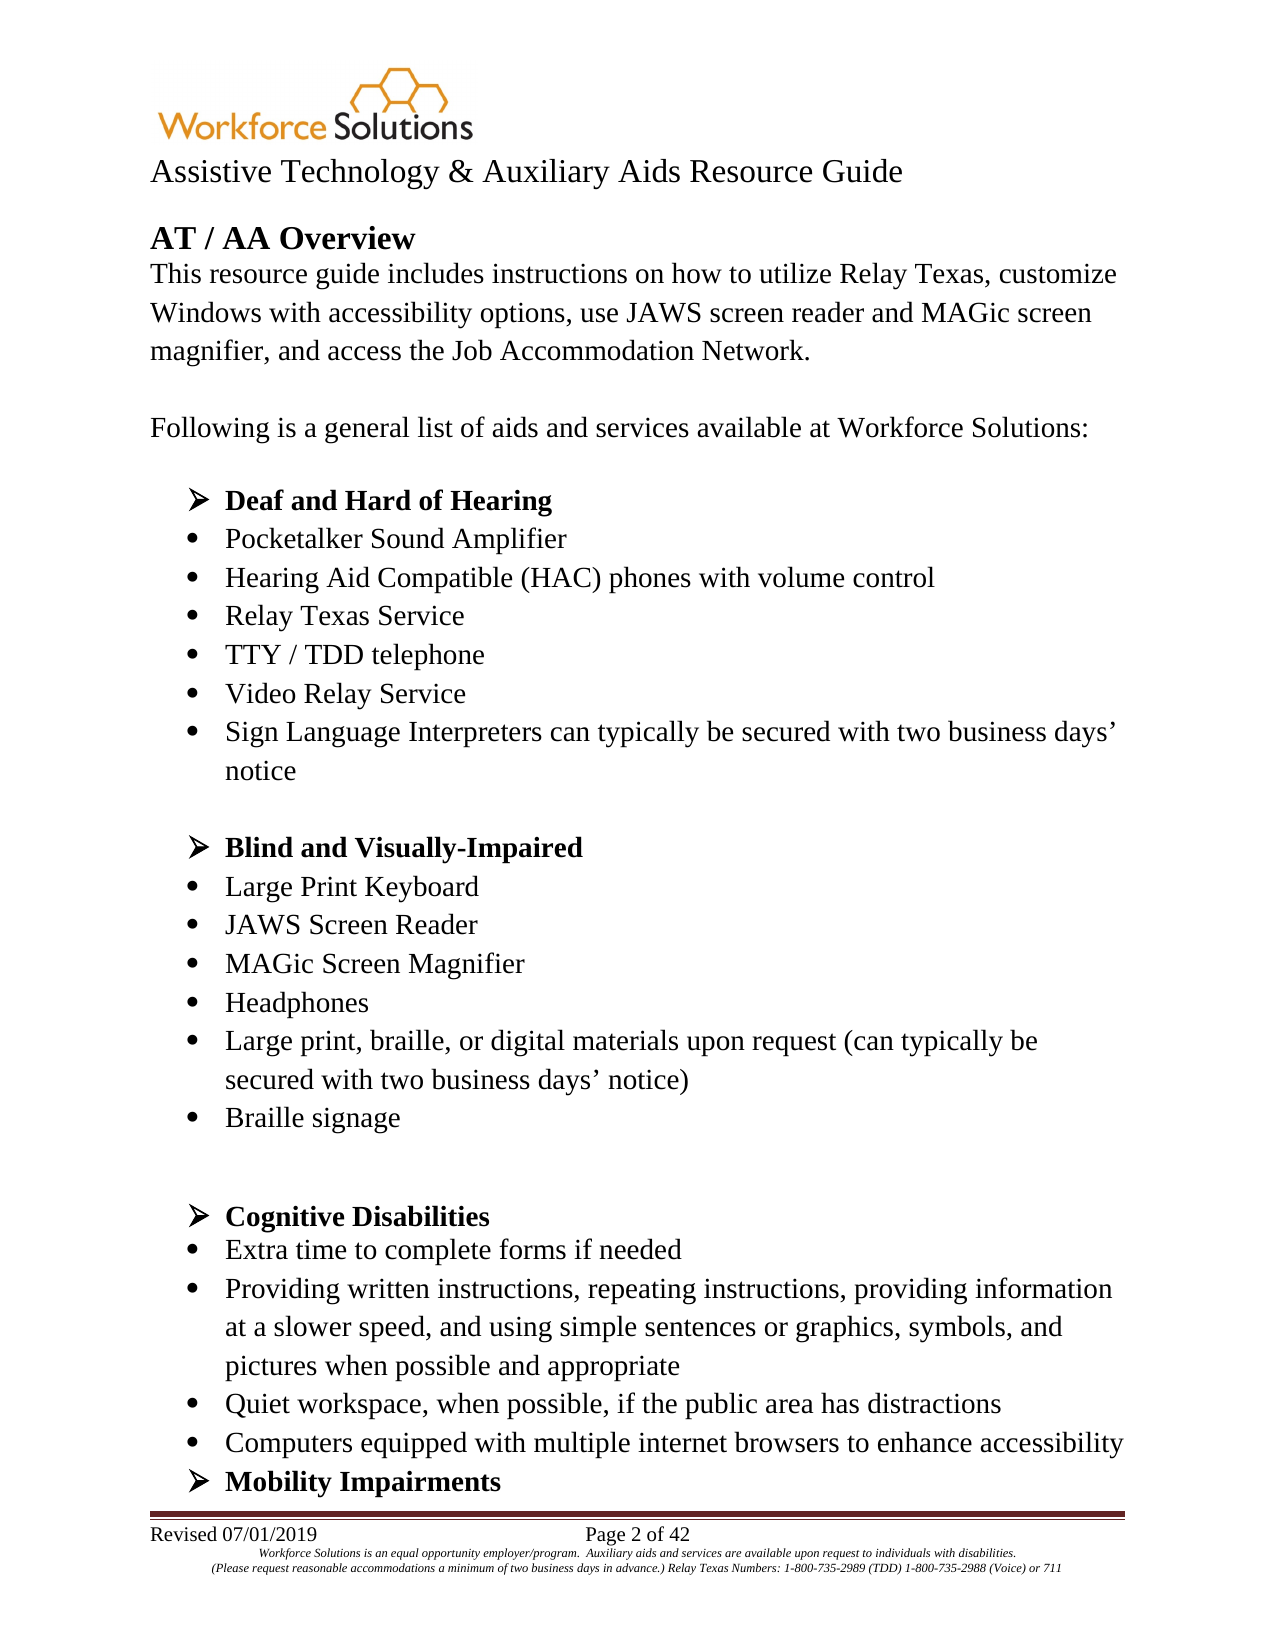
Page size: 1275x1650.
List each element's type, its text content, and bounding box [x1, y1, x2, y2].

list Headphones [187, 985, 1125, 1018]
list Relay Texas Service [187, 598, 1125, 632]
list Sign Language Interpreters can typically be secured with two business days’ notice [187, 714, 1125, 787]
list TTY / TDD telephone [187, 637, 1125, 671]
list Large Print Keyboard [187, 869, 1125, 902]
list Blind and Visually-Impaired [187, 830, 1125, 864]
subtitle AT / AA Overview [150, 218, 1125, 256]
text This resource guide includes instructions on how to utilize Relay Texas, customize Windows with accessibility options, use JAWS screen reader and MAGic screen magnifier, and access the Job Accommodation Network. [150, 256, 1125, 367]
list Braille signage [187, 1101, 1125, 1134]
list JAWS Screen Reader [187, 907, 1125, 941]
list MAGic Screen Magnifier [187, 946, 1125, 980]
list Quiet workspace, when possible, if the public area has distractions [187, 1387, 1125, 1420]
list Providing written instructions, repeating instructions, providing information at a slower speed, and using simple sentences or graphics, symbols, and pictures when possible and appropriate [187, 1271, 1125, 1382]
list Computers equipped with multiple internet browsers to enhance accessibility [187, 1425, 1125, 1459]
list Video Relay Service [187, 676, 1125, 709]
list Deaf and Hard of Hearing [187, 483, 1125, 516]
list Cognitive Disabilities [187, 1199, 1125, 1232]
list Hearing Aid Compatible (HAC) phones with volume control [187, 560, 1125, 593]
list Pocketalker Sound Amplifier [187, 521, 1125, 555]
picture [150, 60, 478, 145]
list Mobility Impairments [187, 1464, 1125, 1498]
list Large print, braille, or digital materials upon request (can typically be secured with two business days’ notice) [187, 1023, 1125, 1096]
text Following is a general list of aids and services available at Workforce Solutions: [150, 411, 1125, 444]
list Extra time to complete forms if needed [187, 1232, 1125, 1266]
